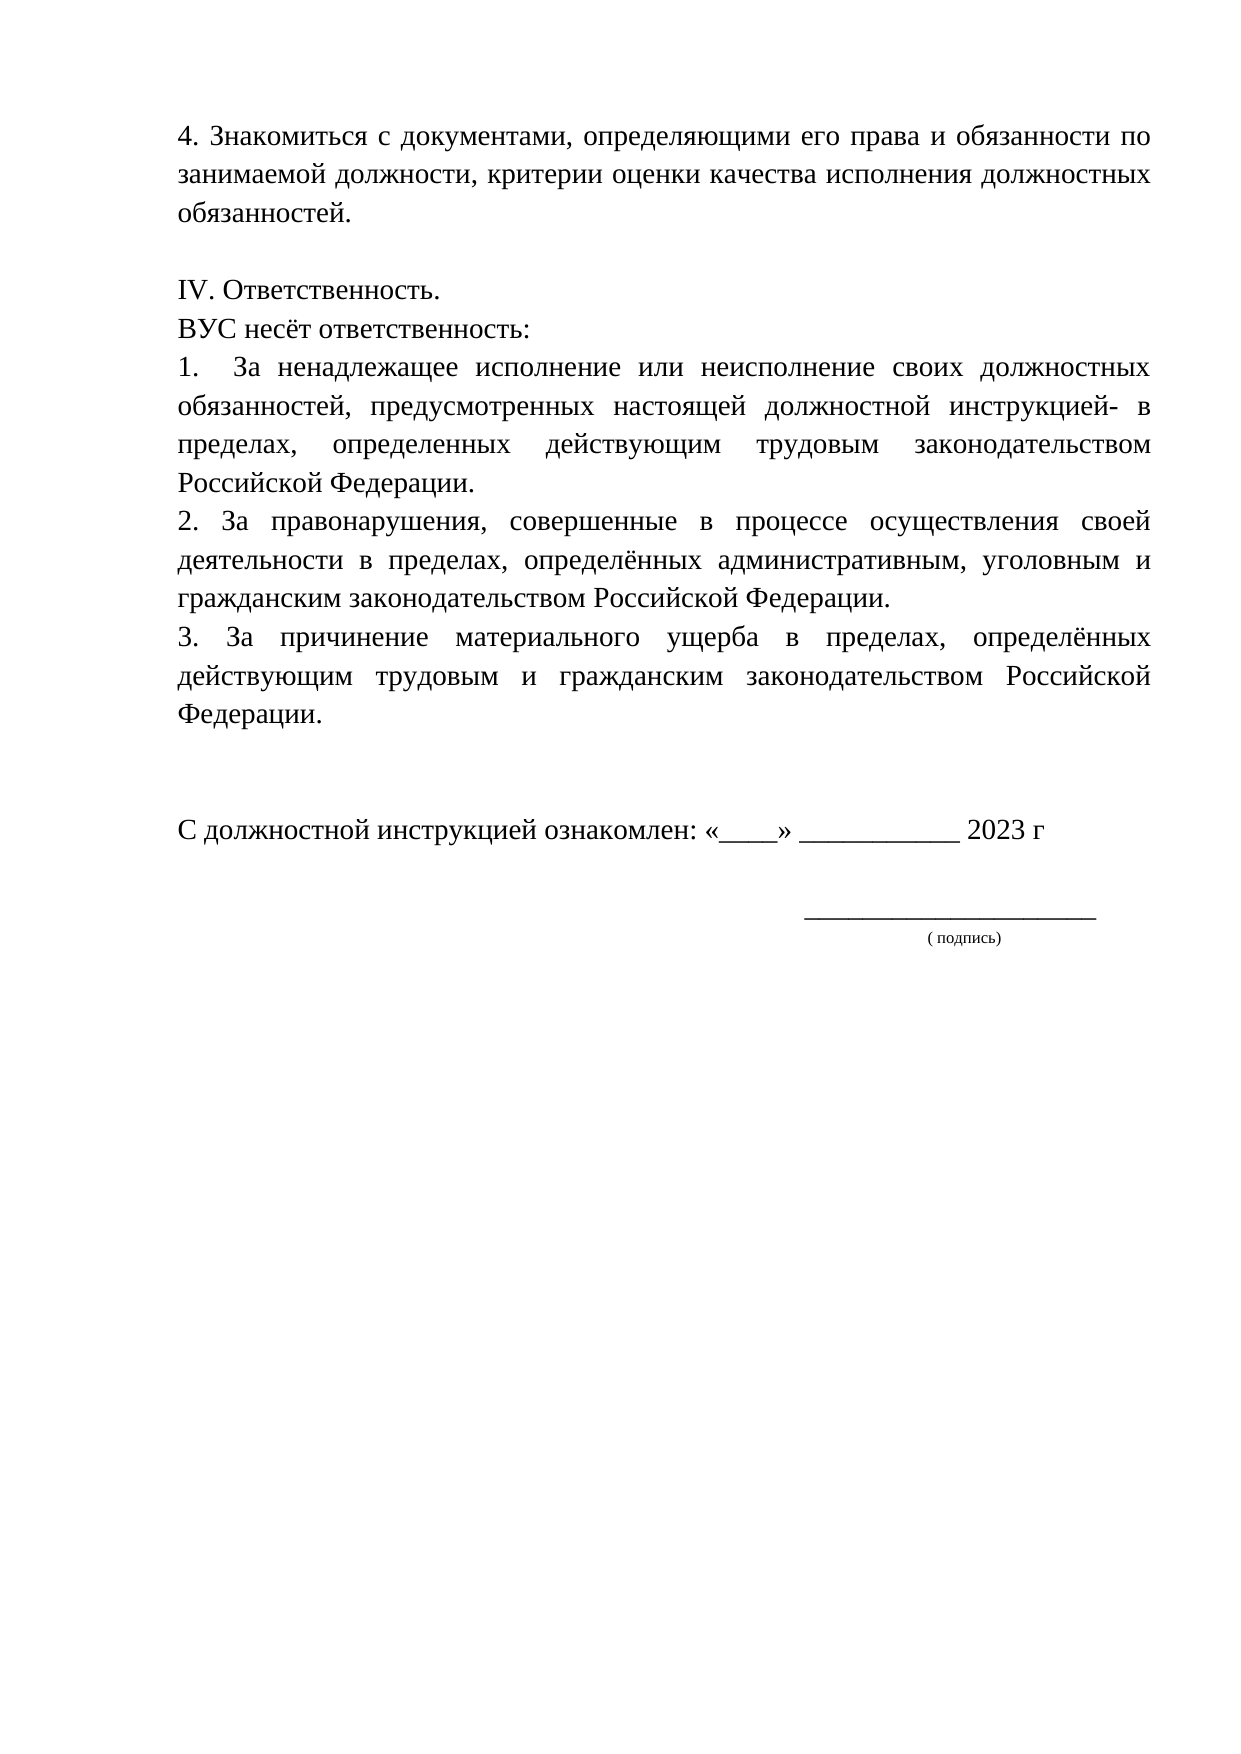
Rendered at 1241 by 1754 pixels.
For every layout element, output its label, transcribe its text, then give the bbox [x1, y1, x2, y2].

text IV. Ответственность. [177, 272, 1152, 306]
text 1. За ненадлежащее исполнение или неисполнение своих должностных обязанностей, предусмотренных настоящей должностной инструкцией- в пределах, определенных действующим трудовым законодательством Российской Федерации. [177, 349, 1152, 498]
text 4. Знакомиться с документами, определяющими его права и обязанности по занимаемой должности, критерии оценки качества исполнения должностных обязанностей. [177, 118, 1152, 229]
text 2. За правонарушения, совершенные в процессе осуществления своей деятельности в пределах, определённых административным, уголовным и гражданским законодательством Российской Федерации. [177, 503, 1152, 614]
text ( подпись) [177, 927, 1152, 947]
text ВУС несёт ответственность: [177, 311, 1152, 344]
text С должностной инструкцией ознакомлен: «____» ___________ 2023 г [177, 812, 1152, 845]
text ____________________ [177, 889, 1152, 922]
text 3. За причинение материального ущерба в пределах, определённых действующим трудовым и гражданским законодательством Российской Федерации. [177, 619, 1152, 730]
